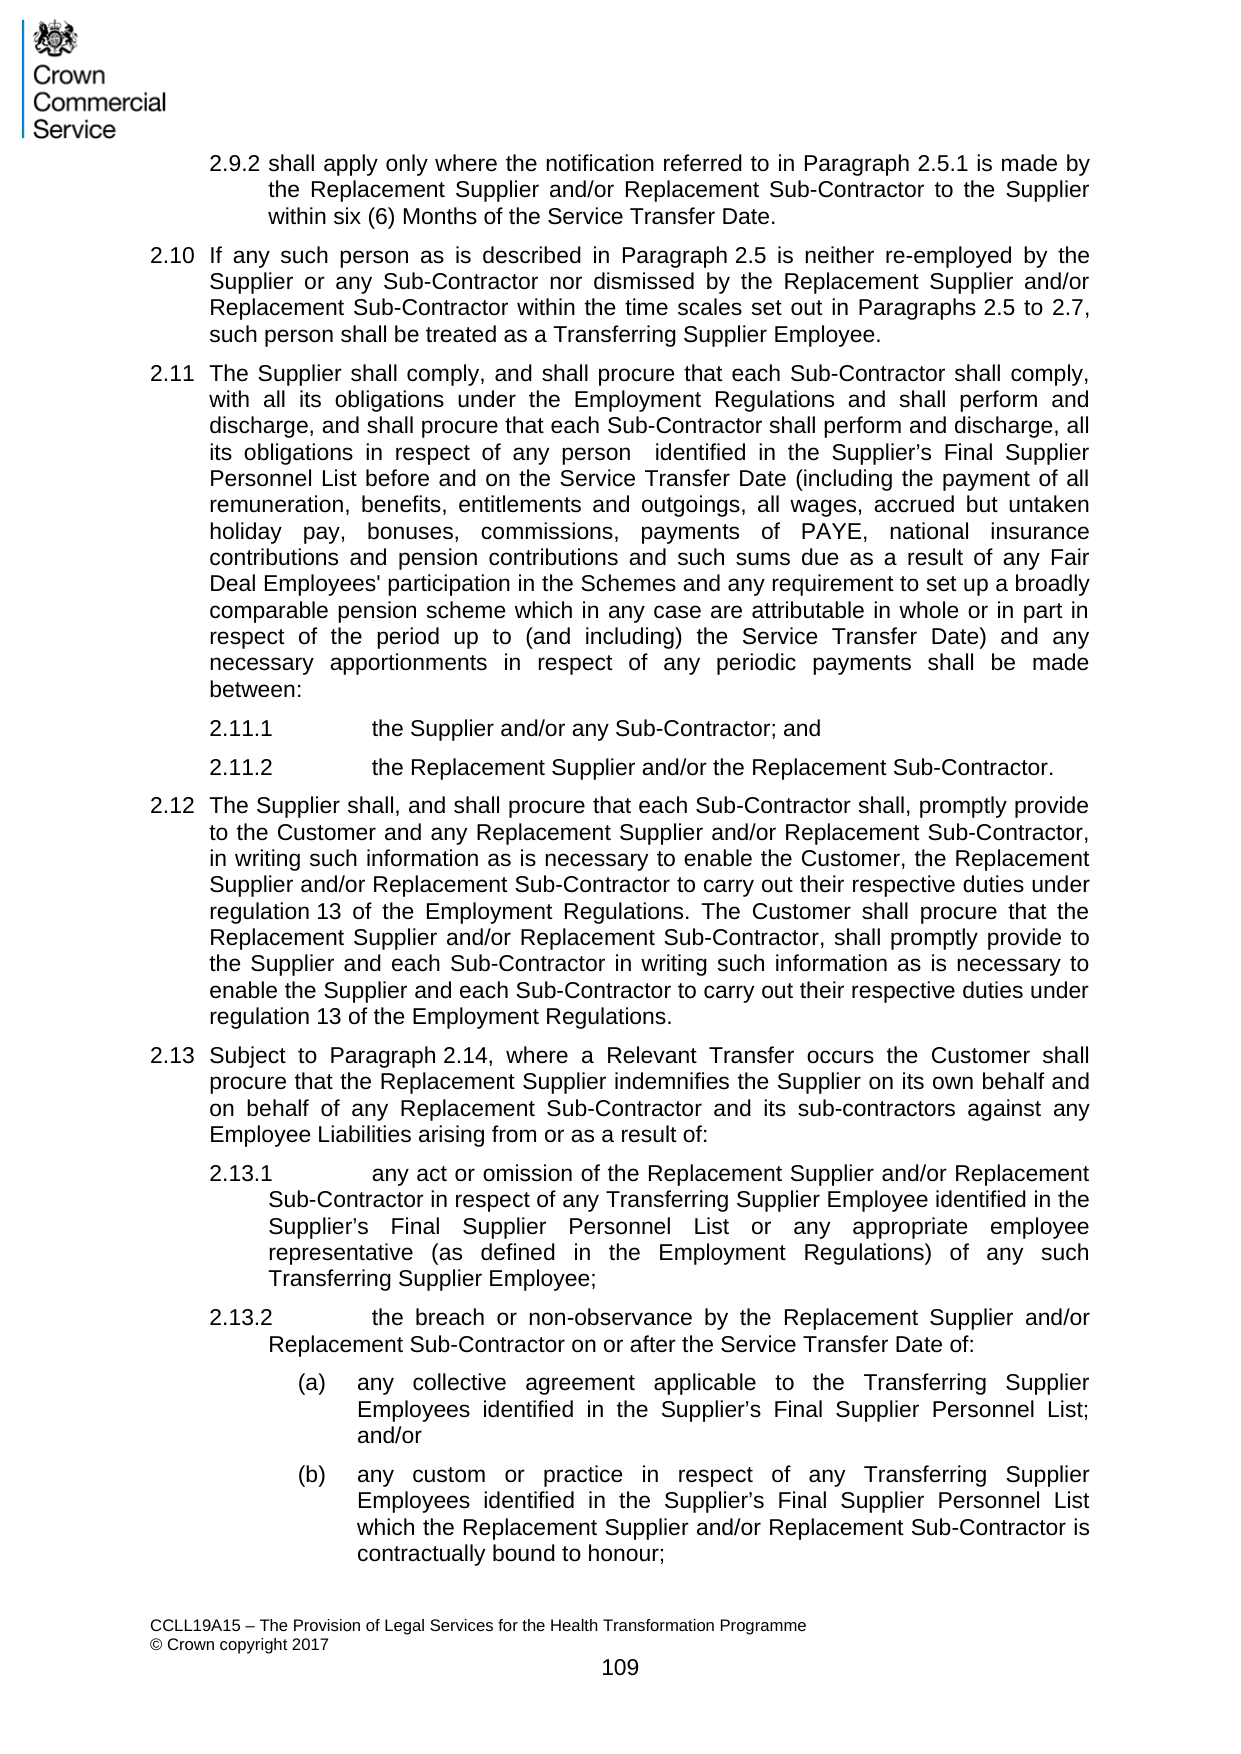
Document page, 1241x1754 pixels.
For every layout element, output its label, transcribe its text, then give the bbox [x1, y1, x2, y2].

text If any such person as is described in Paragraph 2.5 is neither re-employed by the Supplier or any Sub-Contractor nor dismissed by the Replacement Supplier and/or Replacement Sub-Contractor within the time scales set out in Paragraphs 2.5 to 2.7, such person shall be treated as a Transferring Supplier Employee. [150, 242, 1090, 347]
picture [21, 19, 166, 139]
text Subject to Paragraph 2.14, where a Relevant Transfer occurs the Customer shall procure that the Replacement Supplier indemnifies the Supplier on its own behalf and on behalf of any Replacement Sub-Contractor and its sub-contractors against any Employee Liabilities arising from or as a result of: [150, 1042, 1090, 1147]
text any custom or practice in respect of any Transferring Supplier Employees identified in the Supplier’s Final Supplier Personnel List which the Replacement Supplier and/or Replacement Sub-Contractor is contractually bound to honour; [298, 1461, 1090, 1566]
text The Supplier shall comply, and shall procure that each Sub-Contractor shall comply, with all its obligations under the Employment Regulations and shall perform and discharge, and shall procure that each Sub-Contractor shall perform and discharge, all its obligations in respect of any person identified in the Supplier’s Final Supplier Personnel List before and on the Service Transfer Date (including the payment of all remuneration, benefits, entitlements and outgoings, all wages, accrued but untaken holiday pay, bonuses, commissions, payments of PAYE, national insurance contributions and pension contributions and such sums due as a result of any Fair Deal Employees' participation in the Schemes and any requirement to set up a broadly comparable pension scheme which in any case are attributable in whole or in part in respect of the period up to (and including) the Service Transfer Date) and any necessary apportionments in respect of any periodic payments shall be made between: [150, 359, 1090, 702]
text shall apply only where the notification referred to in Paragraph 2.5.1 is made by the Replacement Supplier and/or Replacement Sub-Contractor to the Supplier within six (6) Months of the Service Transfer Date. [209, 150, 1090, 229]
text the breach or non-observance by the Replacement Supplier and/or Replacement Sub-Contractor on or after the Service Transfer Date of: [209, 1304, 1090, 1357]
text any act or omission of the Replacement Supplier and/or Replacement Sub-Contractor in respect of any Transferring Supplier Employee identified in the Supplier’s Final Supplier Personnel List or any appropriate employee representative (as defined in the Employment Regulations) of any such Transferring Supplier Employee; [209, 1160, 1090, 1292]
text The Supplier shall, and shall procure that each Sub-Contractor shall, promptly provide to the Customer and any Replacement Supplier and/or Replacement Sub-Contractor, in writing such information as is necessary to enable the Customer, the Replacement Supplier and/or Replacement Sub-Contractor to carry out their respective duties under regulation 13 of the Employment Regulations. The Customer shall procure that the Replacement Supplier and/or Replacement Sub-Contractor, shall promptly provide to the Supplier and each Sub-Contractor in writing such information as is necessary to enable the Supplier and each Sub-Contractor to carry out their respective duties under regulation 13 of the Employment Regulations. [150, 792, 1090, 1029]
text any collective agreement applicable to the Transferring Supplier Employees identified in the Supplier’s Final Supplier Personnel List; and/or [298, 1369, 1090, 1448]
text the Replacement Supplier and/or the Replacement Sub-Contractor. [209, 753, 1090, 780]
text the Supplier and/or any Sub-Contractor; and [209, 714, 1090, 741]
